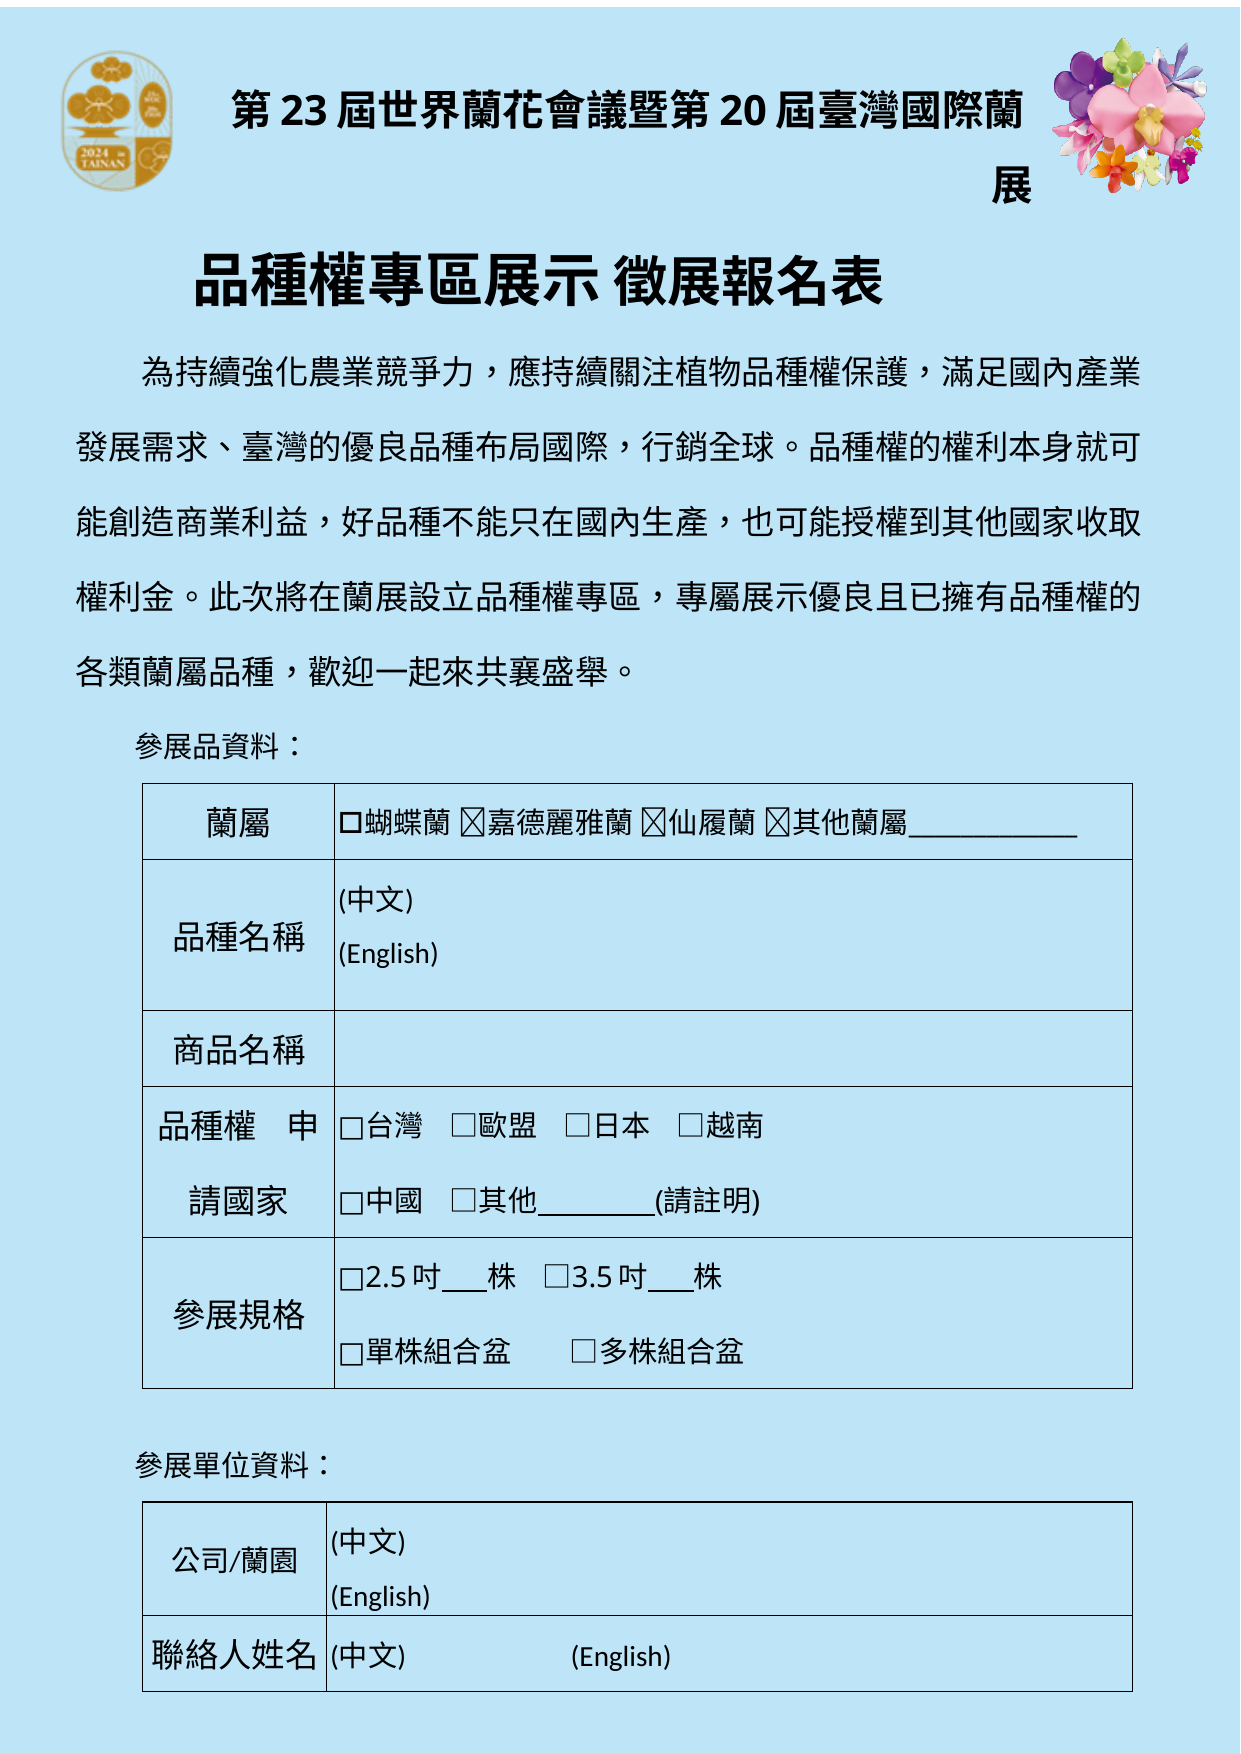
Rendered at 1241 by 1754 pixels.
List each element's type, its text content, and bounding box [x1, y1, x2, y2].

text 第23屆世界蘭花會議暨第20屆臺灣國際蘭展 [75, 70, 1165, 220]
table_header 公司/蘭園 [143, 1503, 326, 1615]
table_cell (中文) (English) [327, 1616, 1132, 1691]
table_cell 品種權 申請國家 [143, 1087, 334, 1237]
text 參展品資料： [75, 708, 1165, 783]
table_cell 聯絡人姓名 [143, 1616, 326, 1691]
table_cell □台灣 □歐盟 □日本 □越南 □中國 □其他 (請註明) [335, 1087, 1132, 1237]
table_header (中文) (English) [327, 1503, 1132, 1615]
table_cell 品種名稱 [143, 860, 334, 1010]
picture [0, 7, 1241, 1754]
text 品種權專區展示 徵展報名表 [75, 220, 1165, 333]
table_cell (中文) (English) [335, 860, 1132, 1010]
table_cell 參展規格 [143, 1238, 334, 1388]
table_cell 商品名稱 [143, 1011, 334, 1086]
table_cell [335, 1011, 1132, 1086]
text 參展單位資料： [75, 1426, 1165, 1501]
table_header 蝴蝶蘭 嘉德麗雅蘭 仙履蘭 其他蘭屬_____________ [335, 784, 1132, 859]
table_header 蘭屬 [143, 784, 334, 859]
text 為持續強化農業競爭力，應持續關注植物品種權保護，滿足國內產業發展需求、臺灣的優良品種布局國際，行銷全球。品種權的權利本身就可能創造商業利益，好品種不能只在國內生產，也可能授權到其他國家收取權利金。此次將在蘭展設立品種權專區，專屬展示優良且已擁有品種權的各類蘭屬品種，歡迎一起來共襄盛舉。 [75, 333, 1165, 708]
table_cell □2.5吋 株 □3.5吋 株 □單株組合盆 □多株組合盆 [335, 1238, 1132, 1388]
